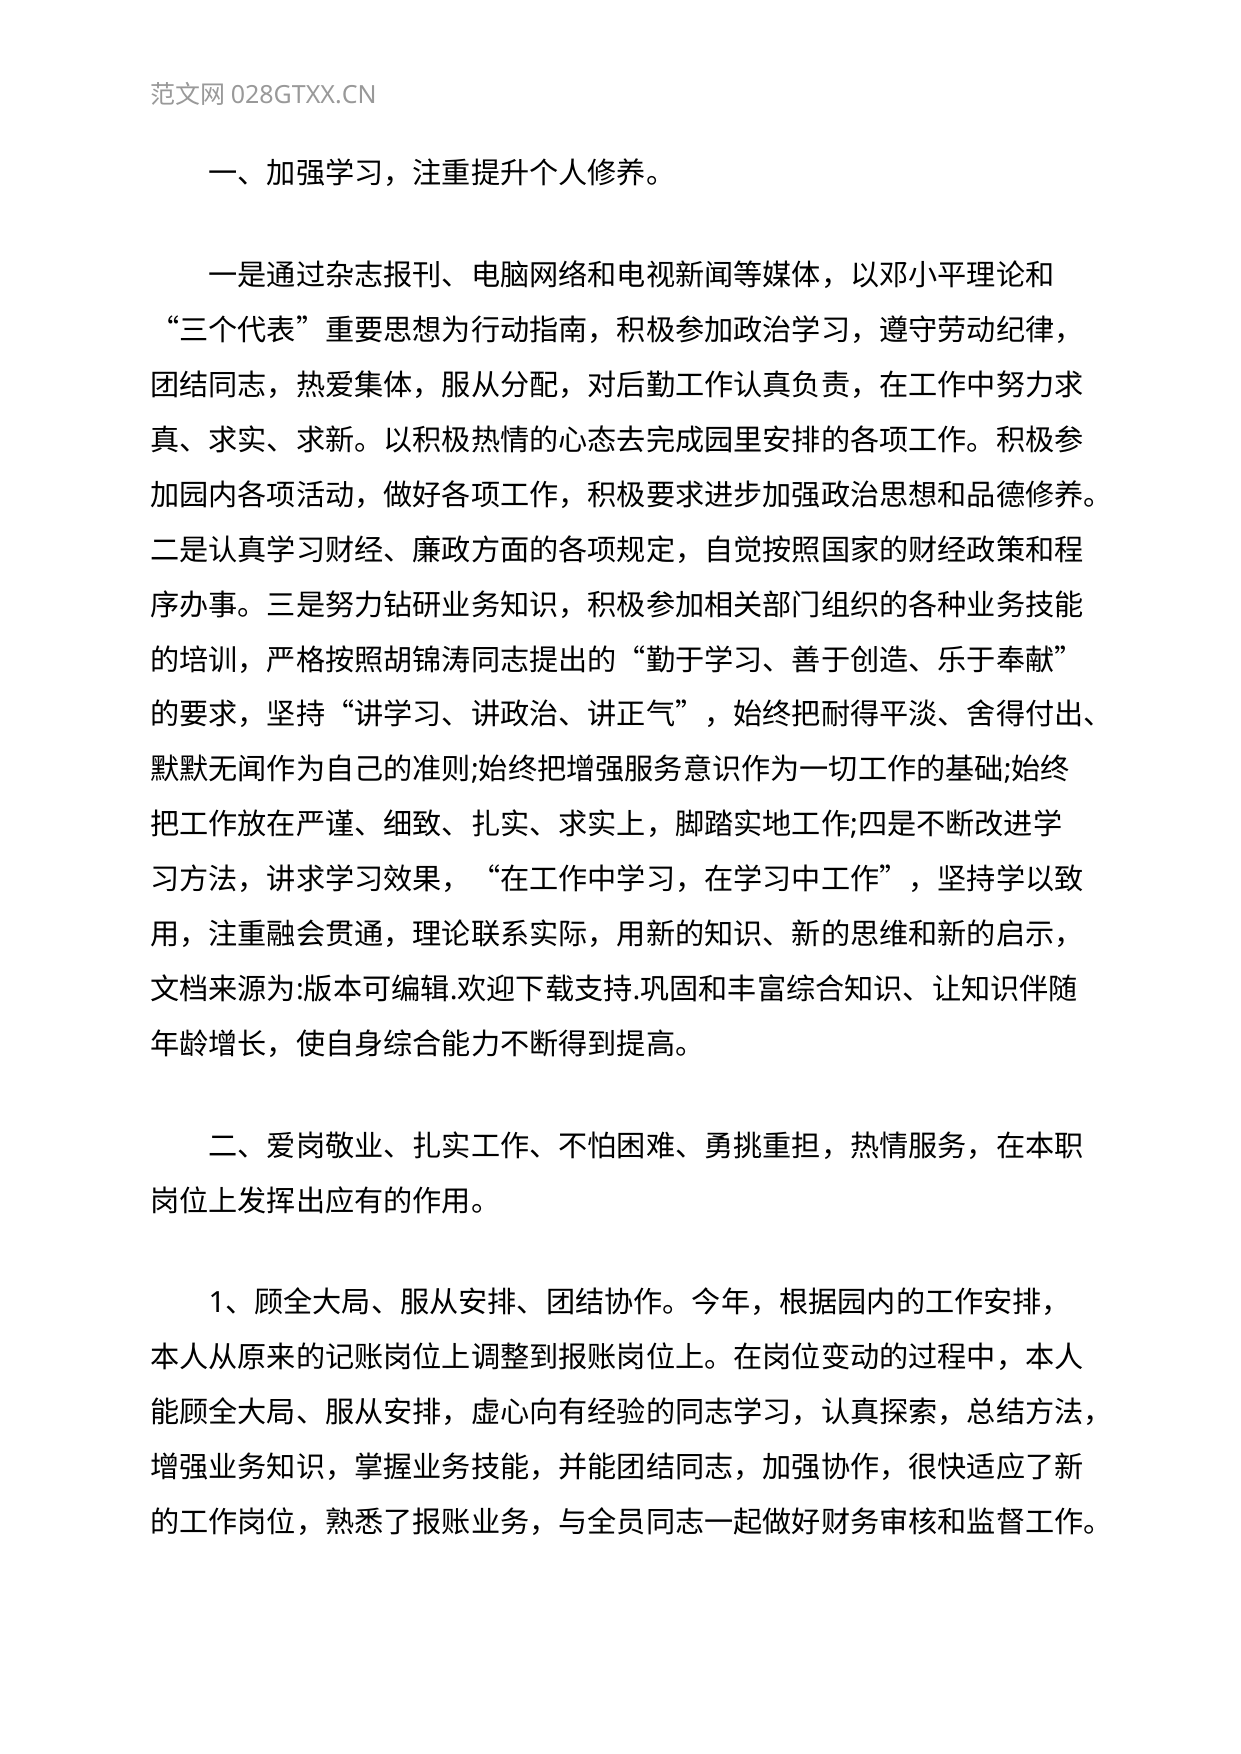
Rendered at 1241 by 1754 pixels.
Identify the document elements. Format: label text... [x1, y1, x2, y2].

text 二、爱岗敬业、扎实工作、不怕困难、勇挑重担，热情服务，在本职岗位上发挥出应有的作用。 [150, 1122, 1090, 1219]
text 一、加强学习，注重提升个人修养。 [150, 150, 1090, 192]
text 一是通过杂志报刊、电脑网络和电视新闻等媒体，以邓小平理论和“三个代表”重要思想为行动指南，积极参加政治学习，遵守劳动纪律，团结同志，热爱集体，服从分配，对后勤工作认真负责，在工作中努力求真、求实、求新。以积极热情的心态去完成园里安排的各项工作。积极参加园内各项活动，做好各项工作，积极要求进步加强政治思想和品德修养。二是认真学习财经、廉政方面的各项规定，自觉按照国家的财经政策和程序办事。三是努力钻研业务知识，积极参加相关部门组织的各种业务技能的培训，严格按照胡锦涛同志提出的“勤于学习、善于创造、乐于奉献”的要求，坚持“讲学习、讲政治、讲正气”，始终把耐得平淡、舍得付出、默默无闻作为自己的准则;始终把增强服务意识作为一切工作的基础;始终把工作放在严谨、细致、扎实、求实上，脚踏实地工作;四是不断改进学习方法，讲求学习效果，“在工作中学习，在学习中工作”，坚持学以致用，注重融会贯通，理论联系实际，用新的知识、新的思维和新的启示，文档来源为:版本可编辑.欢迎下载支持.巩固和丰富综合知识、让知识伴随年龄增长，使自身综合能力不断得到提高。 [150, 252, 1090, 1063]
text 1、顾全大局、服从安排、团结协作。今年，根据园内的工作安排，本人从原来的记账岗位上调整到报账岗位上。在岗位变动的过程中，本人能顾全大局、服从安排，虚心向有经验的同志学习，认真探索，总结方法，增强业务知识，掌握业务技能，并能团结同志，加强协作，很快适应了新的工作岗位，熟悉了报账业务，与全员同志一起做好财务审核和监督工作。 [150, 1279, 1090, 1541]
